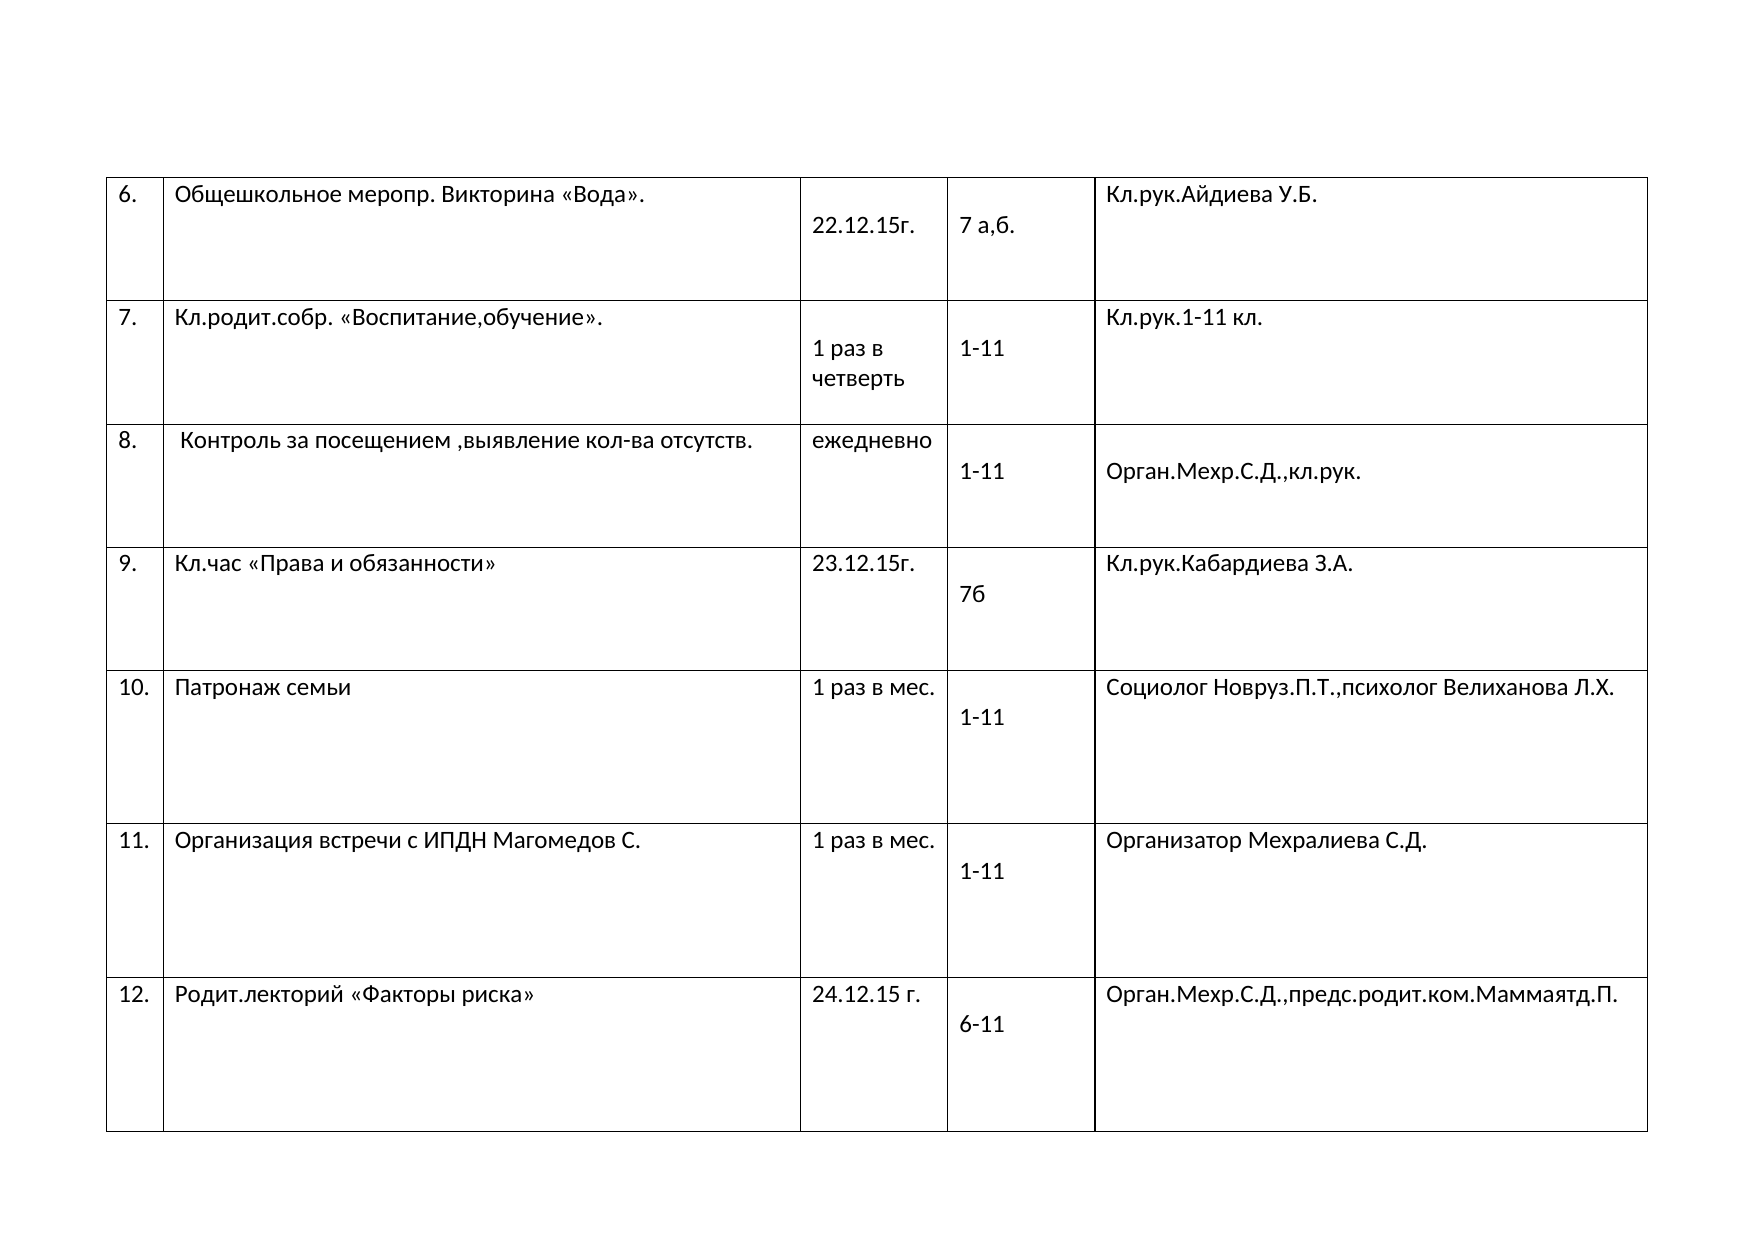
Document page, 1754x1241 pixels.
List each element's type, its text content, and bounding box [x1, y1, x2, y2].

table_cell Родит.лекторий «Факторы риска» [164, 978, 800, 1131]
table_cell Организация встречи с ИПДН Магомедов С. [164, 824, 800, 977]
table_cell 22.12.15г. [801, 178, 947, 300]
table_cell 7б [948, 548, 1094, 670]
table_cell 1-11 [948, 301, 1094, 423]
table_cell Кл.рук.Кабардиева З.А. [1096, 548, 1647, 670]
table_cell 1 раз в четверть [801, 301, 947, 423]
table_cell 1-11 [948, 671, 1094, 823]
table_cell 1-11 [948, 824, 1094, 977]
table_cell Патронаж семьи [164, 671, 800, 823]
table_cell 7 а,б. [948, 178, 1094, 300]
table_cell Кл.родит.собр. «Воспитание,обучение». [164, 301, 800, 423]
table_cell 23.12.15г. [801, 548, 947, 670]
table_cell 1 раз в мес. [801, 824, 947, 977]
table_cell ежедневно [801, 425, 947, 547]
table_cell Социолог Новруз.П.Т.,психолог Велиханова Л.Х. [1096, 671, 1647, 823]
table_cell 6-11 [948, 978, 1094, 1131]
table_cell 7. [107, 301, 163, 423]
table_cell 12. [107, 978, 163, 1131]
table_cell Кл.рук.Айдиева У.Б. [1096, 178, 1647, 300]
table_cell Орган.Мехр.С.Д.,кл.рук. [1096, 425, 1647, 547]
table_cell Общешкольное меропр. Викторина «Вода». [164, 178, 800, 300]
table_cell 11. [107, 824, 163, 977]
table_cell Орган.Мехр.С.Д.,предс.родит.ком.Маммаятд.П. [1096, 978, 1647, 1131]
table_cell 9. [107, 548, 163, 670]
table_cell 6. [107, 178, 163, 300]
table_cell Контроль за посещением ,выявление кол-ва отсутств. [164, 425, 800, 547]
table_cell 1-11 [948, 425, 1094, 547]
table_cell 1 раз в мес. [801, 671, 947, 823]
table_cell Кл.рук.1-11 кл. [1096, 301, 1647, 423]
table_cell 10. [107, 671, 163, 823]
table_cell Организатор Мехралиева С.Д. [1096, 824, 1647, 977]
table_cell 8. [107, 425, 163, 547]
table_cell 24.12.15 г. [801, 978, 947, 1131]
table_cell Кл.час «Права и обязанности» [164, 548, 800, 670]
